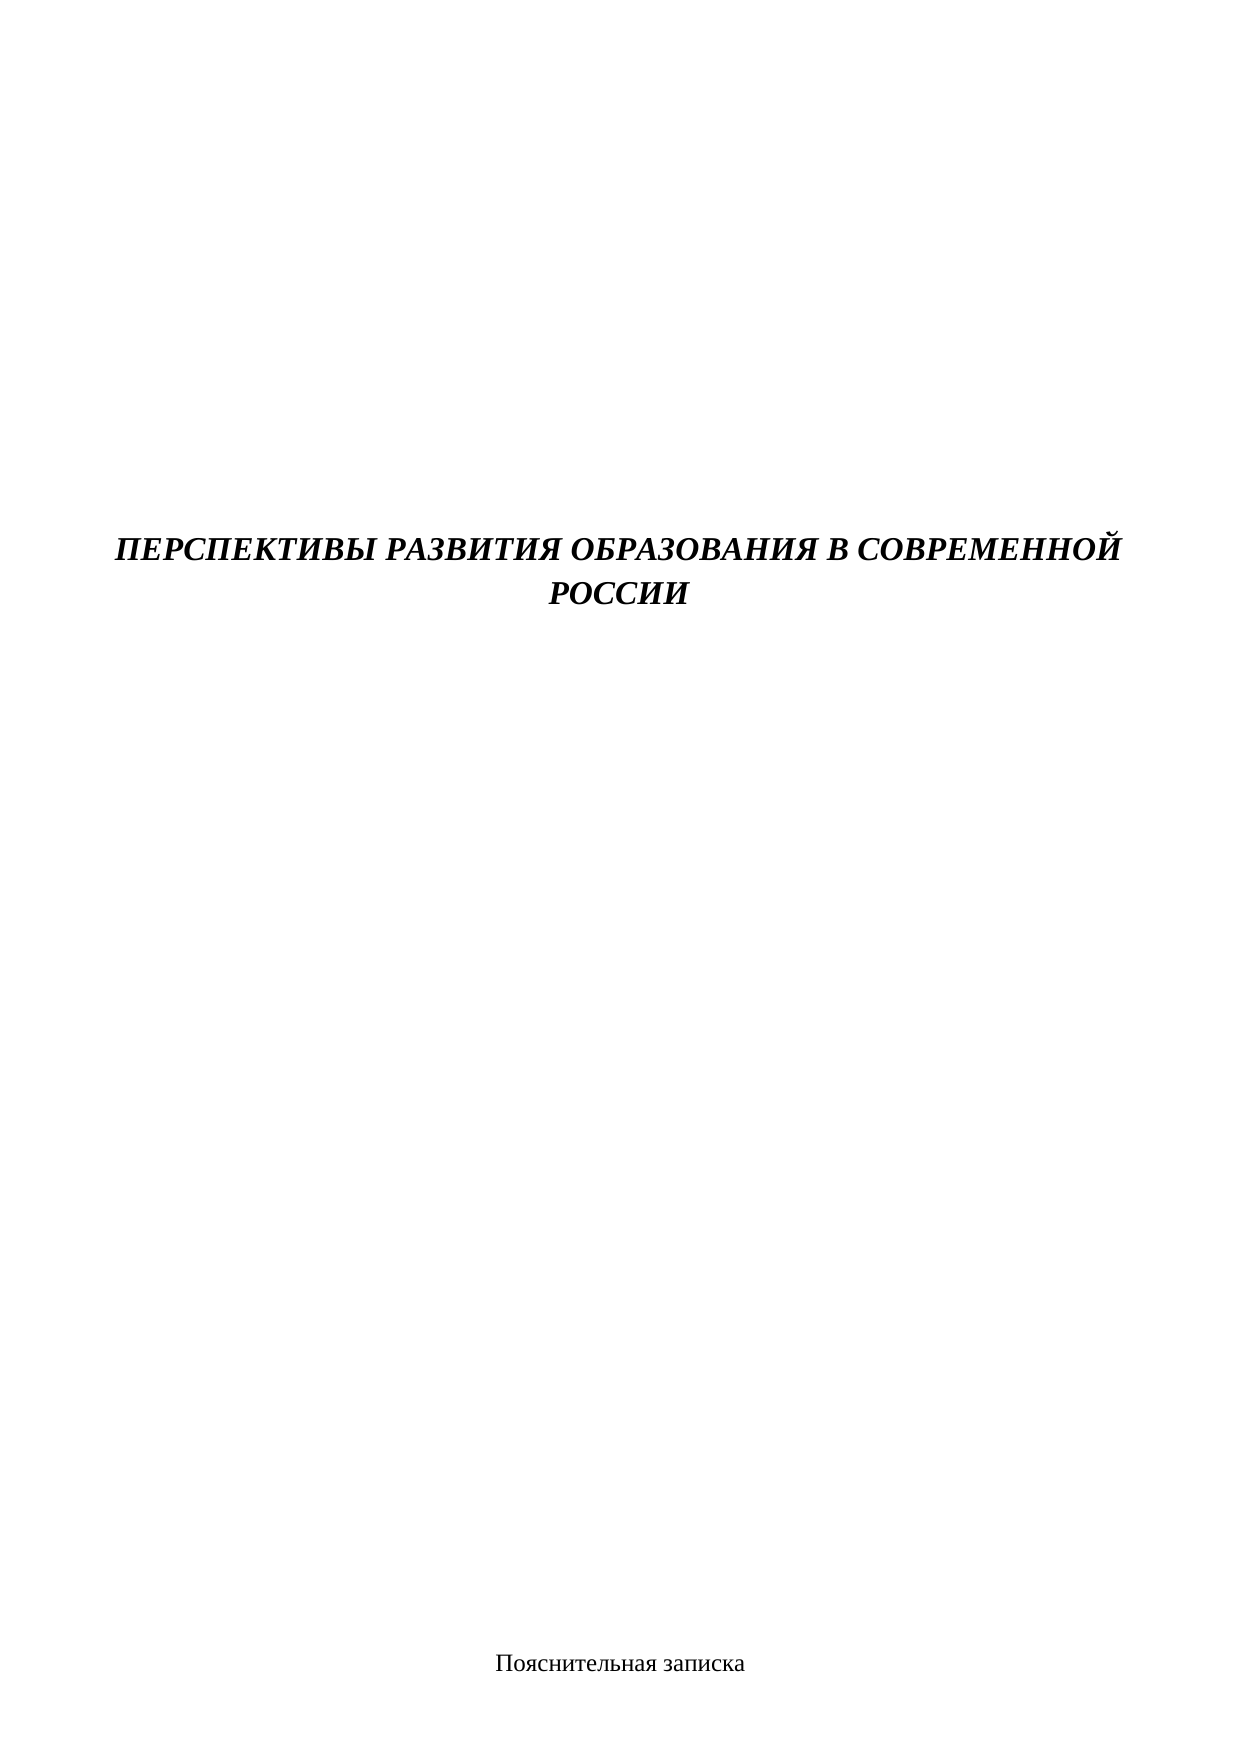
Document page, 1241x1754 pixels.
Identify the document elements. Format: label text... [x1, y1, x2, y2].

text ПЕРСПЕКТИВЫ РАЗВИТИЯ ОБРАЗОВАНИЯ В СОВРЕМЕННОЙ РОССИИ [75, 529, 1165, 612]
text Пояснительная записка [75, 1648, 1165, 1677]
